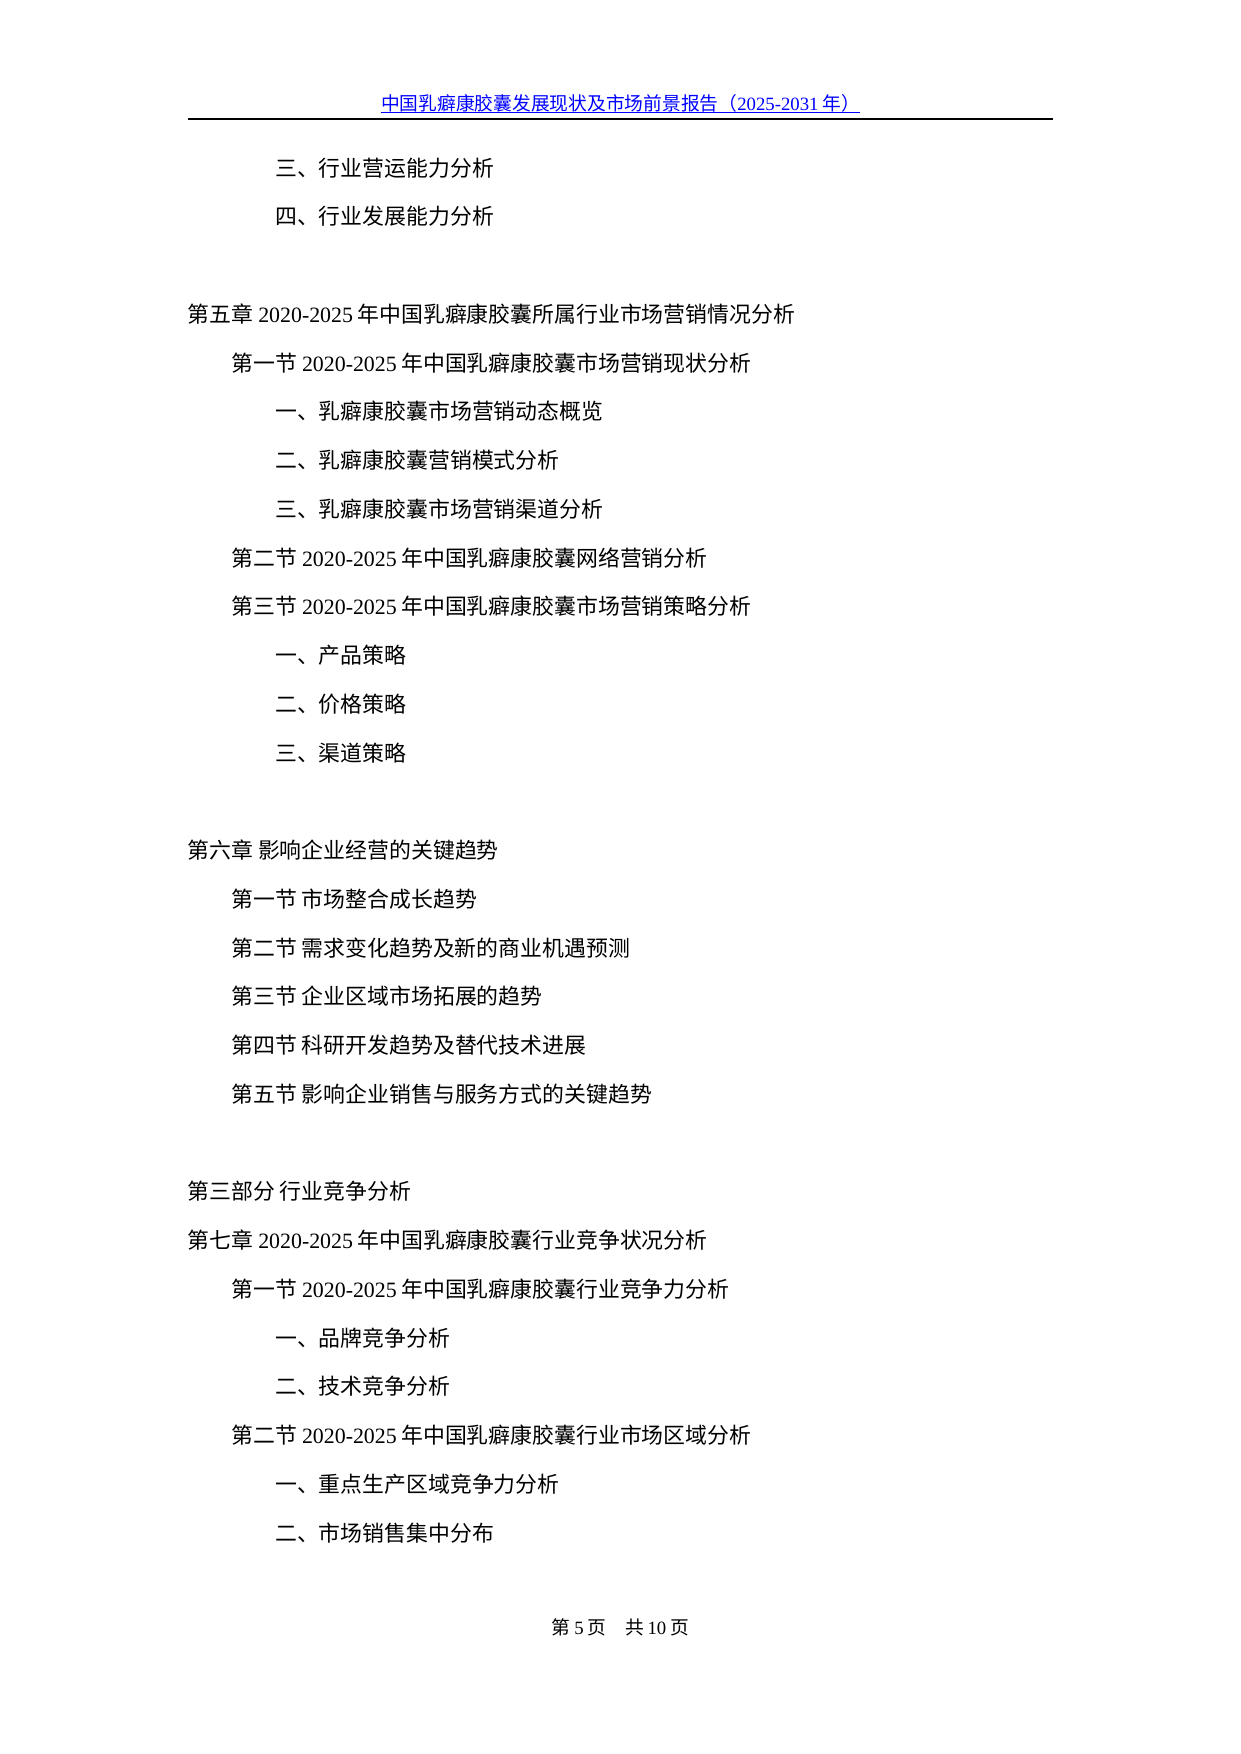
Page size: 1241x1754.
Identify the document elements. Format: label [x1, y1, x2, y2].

text [187, 150, 1053, 1548]
